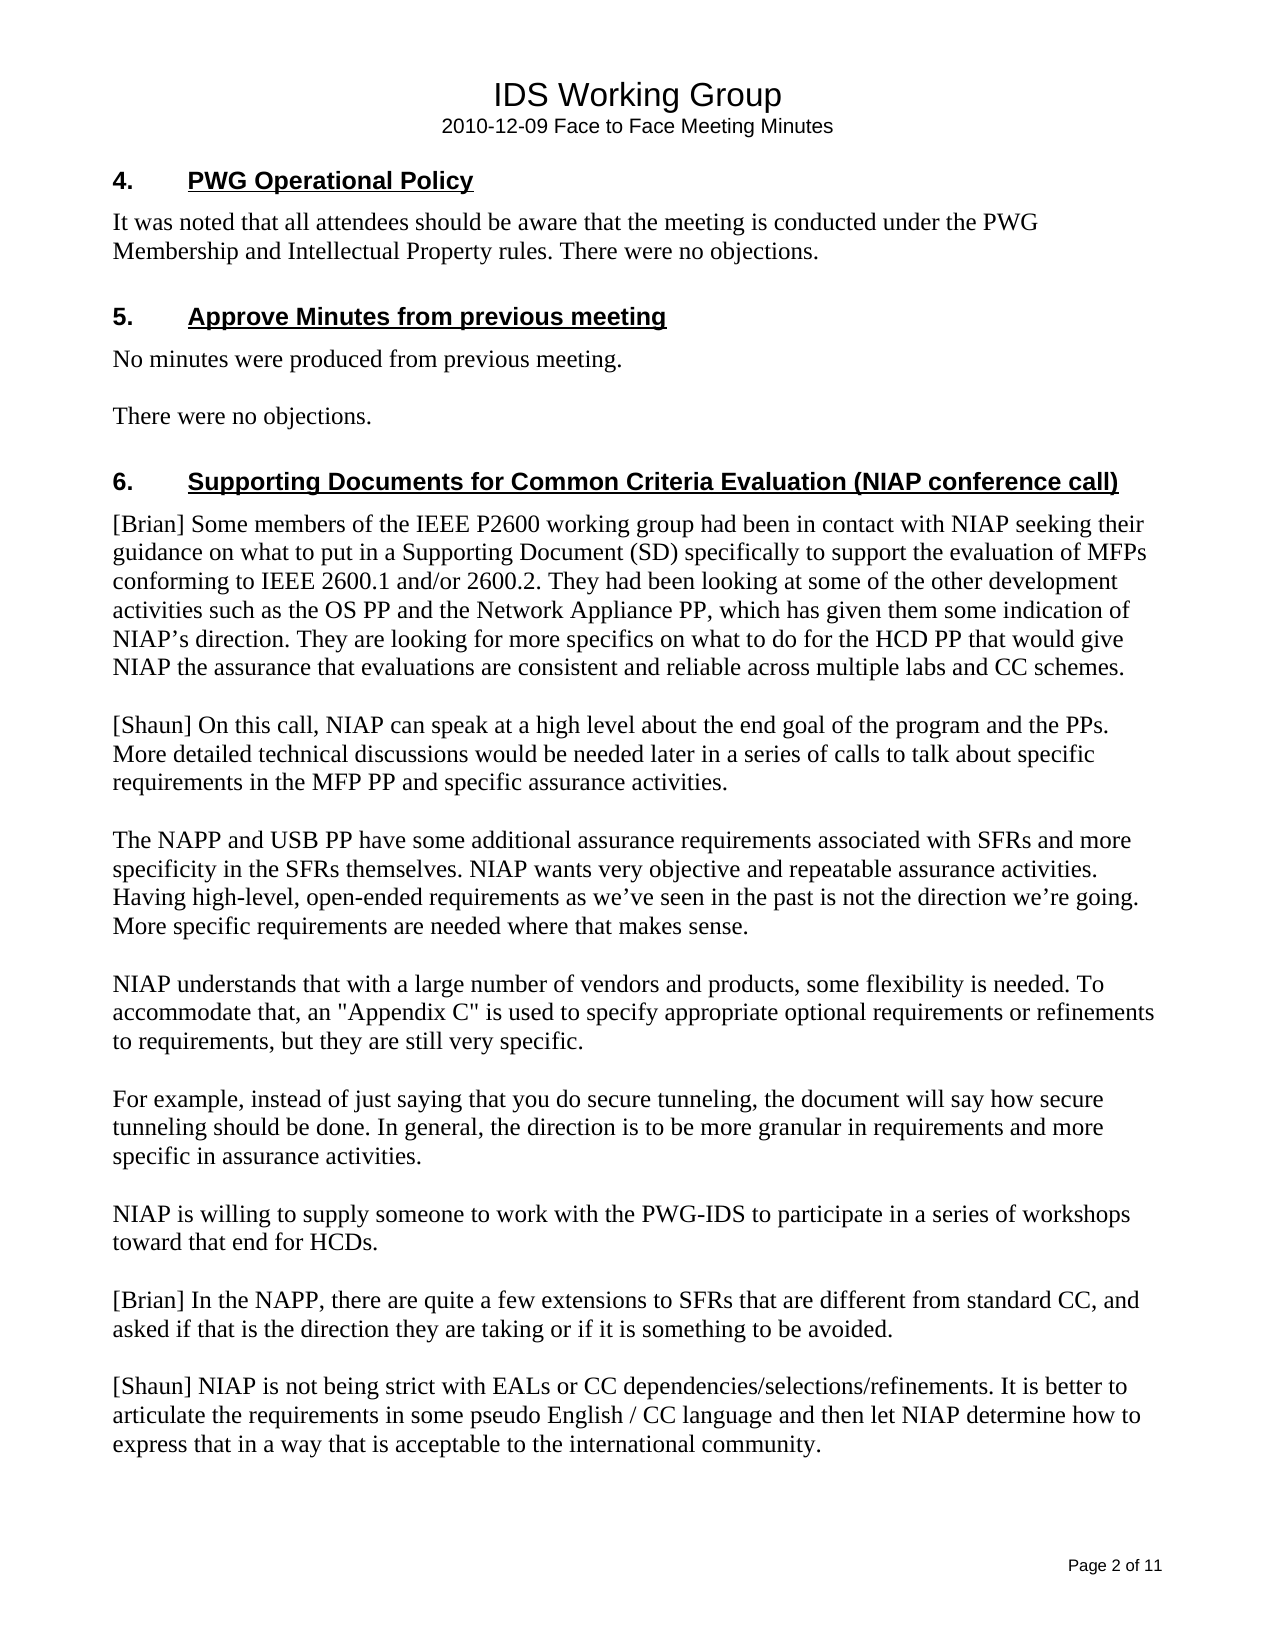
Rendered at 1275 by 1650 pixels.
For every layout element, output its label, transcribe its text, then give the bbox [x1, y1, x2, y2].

subtitle PWG Operational Policy [112, 166, 1162, 195]
text NIAP is willing to supply someone to work with the PWG-IDS to participate in a series of workshops toward that end for HCDs. [112, 1199, 1162, 1256]
text It was noted that all attendees should be aware that the meeting is conducted under the PWG Membership and Intellectual Property rules. There were no objections. [112, 207, 1162, 265]
text There were no objections. [112, 401, 1162, 430]
text [Brian] In the NAPP, there are quite a few extensions to SFRs that are different from standard CC, and asked if that is the direction they are taking or if it is something to be avoided. [112, 1285, 1162, 1342]
text NIAP understands that with a large number of vendors and products, some flexibility is needed. To accommodate that, an "Appendix C" is used to specify appropriate optional requirements or refinements to requirements, but they are still very specific. [112, 969, 1162, 1055]
text For example, instead of just saying that you do secure tunneling, the document will say how secure tunneling should be done. In general, the direction is to be more granular in requirements and more specific in assurance activities. [112, 1084, 1162, 1170]
subtitle Supporting Documents for Common Criteria Evaluation (NIAP conference call) [112, 467, 1162, 496]
text [Brian] Some members of the IEEE P2600 working group had been in contact with NIAP seeking their guidance on what to put in a Supporting Document (SD) specifically to support the evaluation of MFPs conforming to IEEE 2600.1 and/or 2600.2. They had been looking at some of the other development activities such as the OS PP and the Network Appliance PP, which has given them some indication of NIAP’s direction. They are looking for more specifics on what to do for the HCD PP that would give NIAP the assurance that evaluations are consistent and reliable across multiple labs and CC schemes. [112, 509, 1162, 681]
text [Shaun] On this call, NIAP can speak at a high level about the end goal of the program and the PPs. More detailed technical discussions would be needed later in a series of calls to talk about specific requirements in the MFP PP and specific assurance activities. [112, 710, 1162, 796]
text No minutes were produced from previous meeting. [112, 344, 1162, 372]
subtitle Approve Minutes from previous meeting [112, 302, 1162, 331]
text The NAPP and USB PP have some additional assurance requirements associated with SFRs and more specificity in the SFRs themselves. NIAP wants very objective and repeatable assurance activities. Having high-level, open-ended requirements as we’ve seen in the past is not the direction we’re going. More specific requirements are needed where that makes sense. [112, 825, 1162, 940]
text [Shaun] NIAP is not being strict with EALs or CC dependencies/selections/refinements. It is better to articulate the requirements in some pseudo English / CC language and then let NIAP determine how to express that in a way that is acceptable to the international community. [112, 1371, 1162, 1457]
